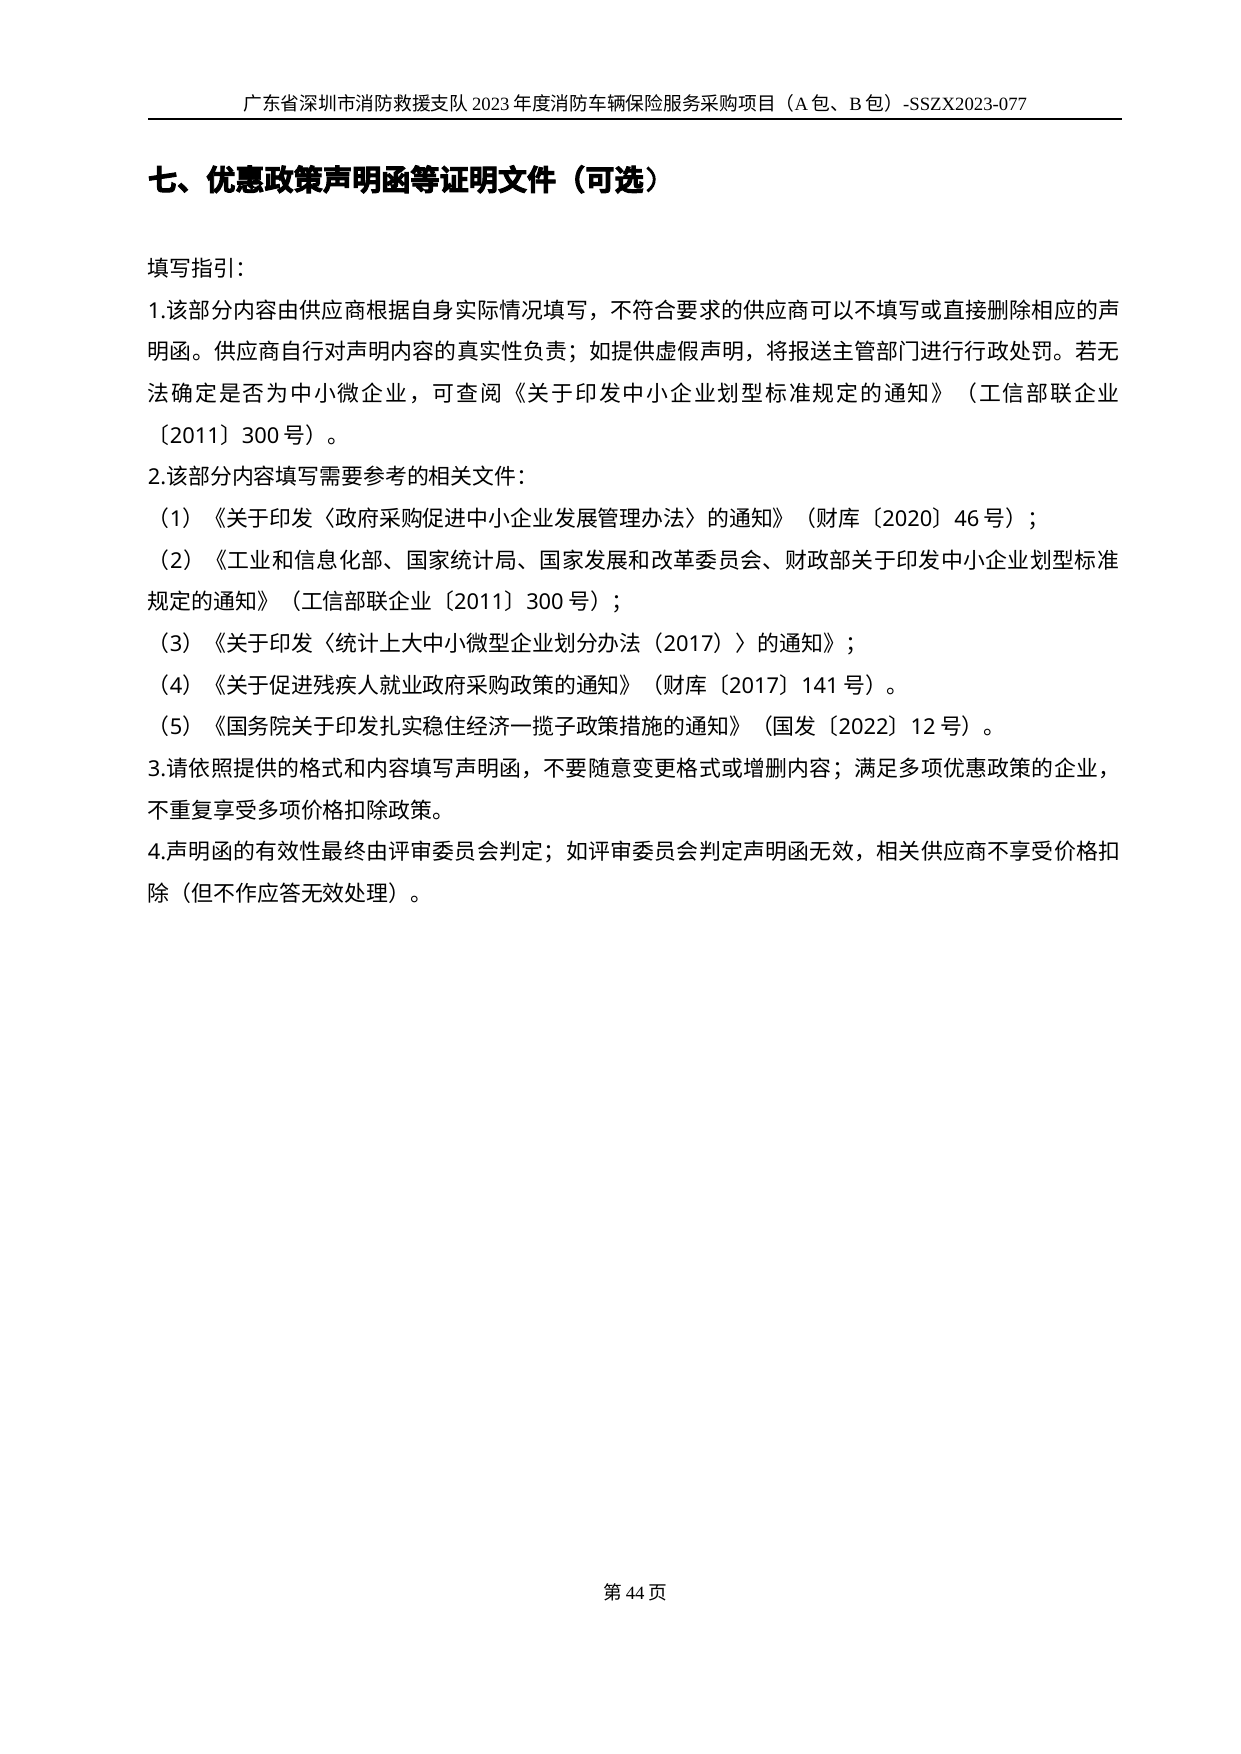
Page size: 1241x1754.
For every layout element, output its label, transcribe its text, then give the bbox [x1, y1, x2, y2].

text 1.该部分内容由供应商根据自身实际情况填写，不符合要求的供应商可以不填写或直接删除相应的声明函。供应商自行对声明内容的真实性负责；如提供虚假声明，将报送主管部门进行行政处罚。若无法确定是否为中小微企业，可查阅《关于印发中小企业划型标准规定的通知》（工信部联企业〔2011〕300号）。 [148, 285, 1122, 451]
text 2.该部分内容填写需要参考的相关文件： [148, 451, 1122, 493]
subtitle 、优惠政策声明函等证明文件（可选） [148, 161, 1122, 194]
text 填写指引： [148, 243, 1122, 285]
text （1）《关于印发〈政府采购促进中小企业发展管理办法〉的通知》（财库〔2020〕46号）； [148, 493, 1122, 535]
text （5）《国务院关于印发扎实稳住经济一揽子政策措施的通知》（国发〔2022〕12号）。 [148, 701, 1122, 743]
text 3.请依照提供的格式和内容填写声明函，不要随意变更格式或增删内容；满足多项优惠政策的企业，不重复享受多项价格扣除政策。 [148, 743, 1122, 826]
text （2）《工业和信息化部、国家统计局、国家发展和改革委员会、财政部关于印发中小企业划型标准规定的通知》（工信部联企业〔2011〕300号）； [148, 535, 1122, 618]
text （3）《关于印发〈统计上大中小微型企业划分办法（2017）〉的通知》； [148, 618, 1122, 660]
text 4.声明函的有效性最终由评审委员会判定；如评审委员会判定声明函无效，相关供应商不享受价格扣除（但不作应答无效处理）。 [148, 826, 1122, 910]
text （4）《关于促进残疾人就业政府采购政策的通知》（财库〔2017〕141号）。 [148, 660, 1122, 701]
